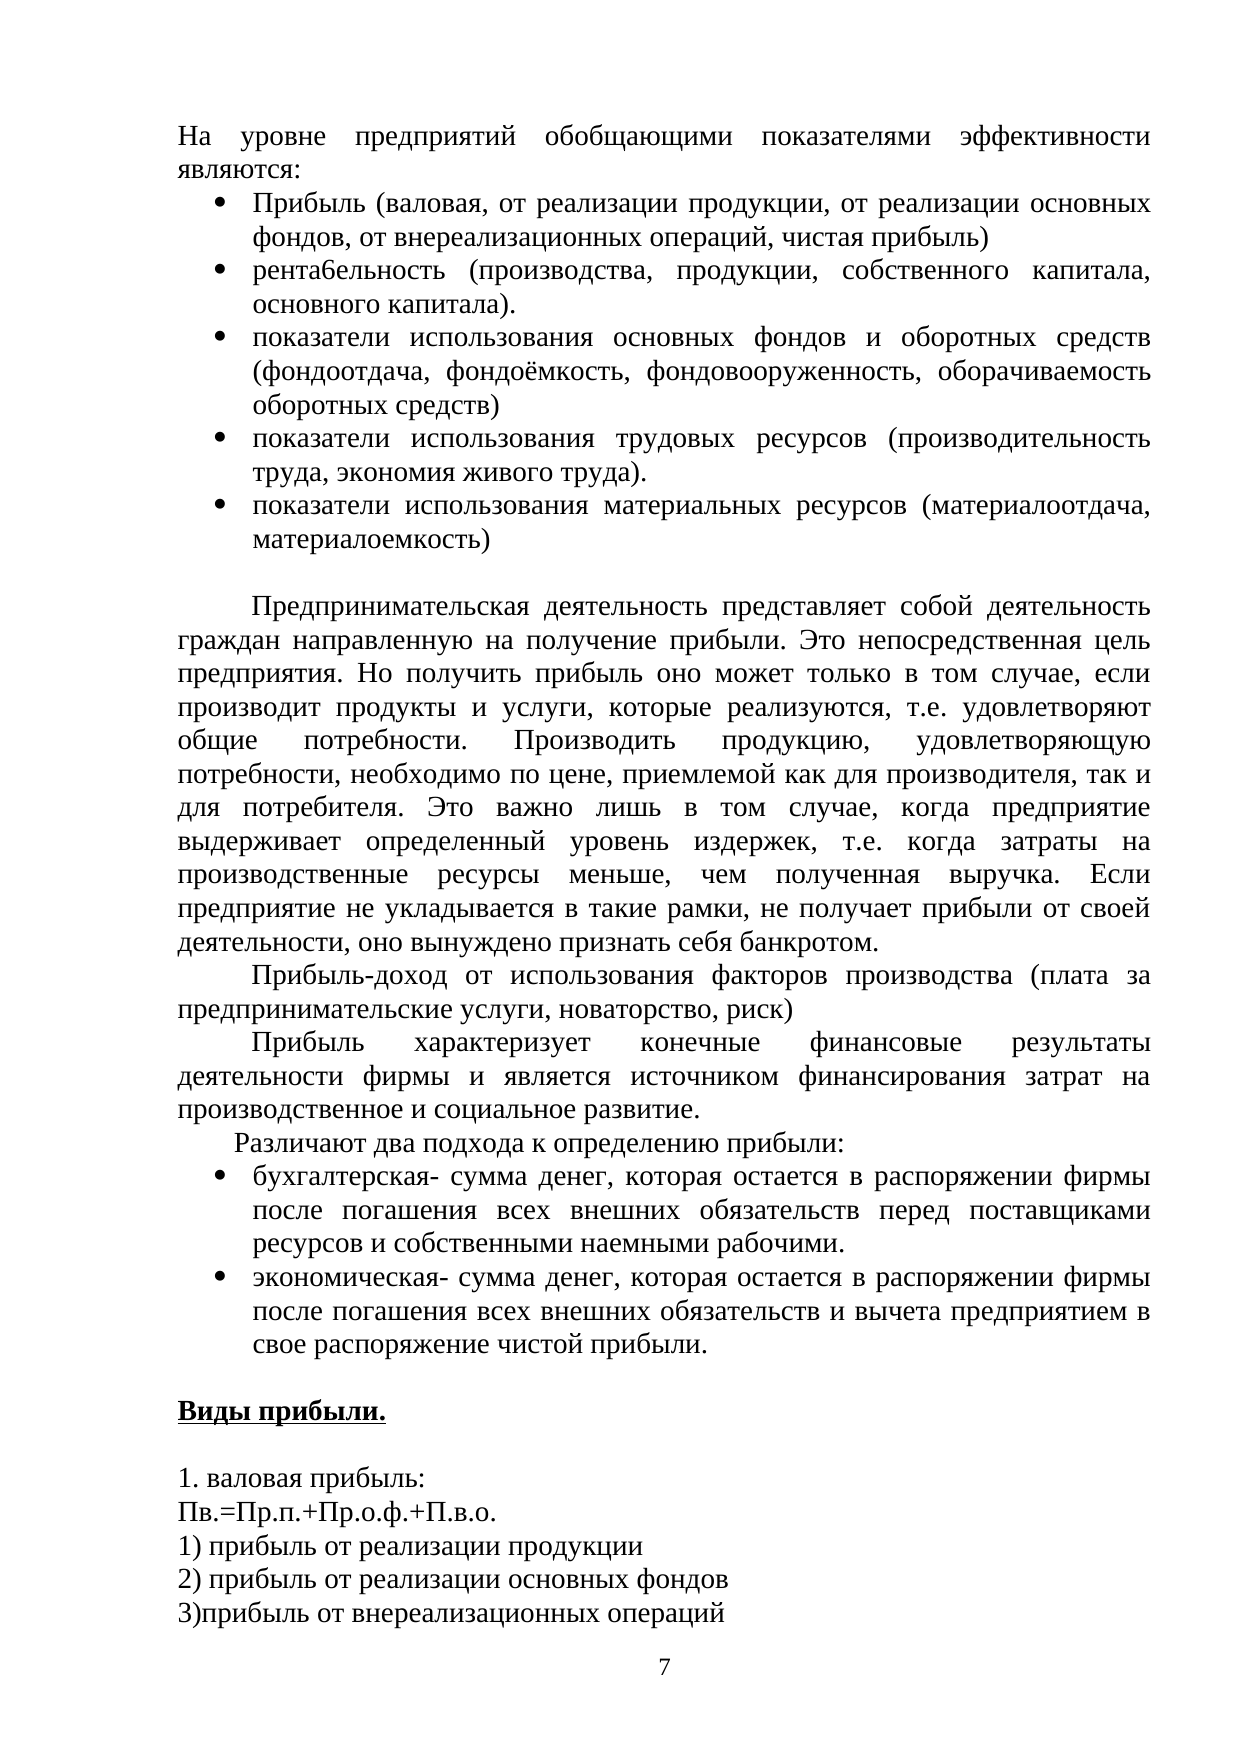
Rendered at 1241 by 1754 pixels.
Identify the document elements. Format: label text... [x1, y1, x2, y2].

text Предпринимательская деятельность представляет собой деятельность граждан направленную на получение прибыли. Это непосредственная цель предприятия. Но получить прибыль оно может только в том случае, если производит продукты и услуги, которые реализуются, т.е. удовлетворяют общие потребности. Производить продукцию, удовлетворяющую потребности, необходимо по цене, приемлемой как для производителя, так и для потребителя. Это важно лишь в том случае, когда предприятие выдерживает определенный уровень издержек, т.е. когда затраты на производственные ресурсы меньше, чем полученная выручка. Если предприятие не укладывается в такие рамки, не получает прибыли от своей деятельности, оно вынуждено признать себя банкротом. [177, 588, 1152, 957]
list показатели использования материальных ресурсов (материалоотдача, материалоемкость) [215, 487, 1152, 555]
list рента6ельность (производства, продукции, собственного капитала, основного капитала). [215, 252, 1152, 319]
text Прибыль-доход от использования факторов производства (плата за предпринимательские услуги, новаторство, риск) [177, 957, 1152, 1024]
list бухгалтерская- сумма денег, которая остается в распоряжении фирмы после погашения всех внешних обязательств перед поставщиками ресурсов и собственными наемными рабочими. [215, 1158, 1152, 1259]
list Прибыль (валовая, от реализации продукции, от реализации основных фондов, от внереализационных операций, чистая прибыль) [215, 185, 1152, 252]
list показатели использования трудовых ресурсов (производительность труда, экономия живого труда). [215, 420, 1152, 487]
text Прибыль характеризует конечные финансовые результаты деятельности фирмы и является источником финансирования затрат на производственное и социальное развитие. [177, 1024, 1152, 1125]
text Различают два подхода к определению прибыли: [177, 1125, 1152, 1158]
list экономическая- сумма денег, которая остается в распоряжении фирмы после погашения всех внешних обязательств и вычета предприятием в свое распоряжение чистой прибыли. [215, 1259, 1152, 1360]
text 1. валовая прибыль: [177, 1461, 1152, 1494]
text Пв.=Пр.п.+Пр.о.ф.+П.в.о. [177, 1494, 1152, 1528]
text На уровне предприятий обобщающими показателями эффективности являются: [177, 118, 1152, 185]
text 1) прибыль от реализации продукции [177, 1528, 1152, 1561]
text Виды прибыли. [177, 1393, 1152, 1427]
text 2) прибыль от реализации основных фондов [177, 1561, 1152, 1595]
text 3)прибыль от внереализационных операций [177, 1595, 1152, 1628]
list показатели использования основных фондов и оборотных средств (фондоотдача, фондоёмкость, фондовооруженность, оборачиваемость оборотных средств) [215, 319, 1152, 420]
